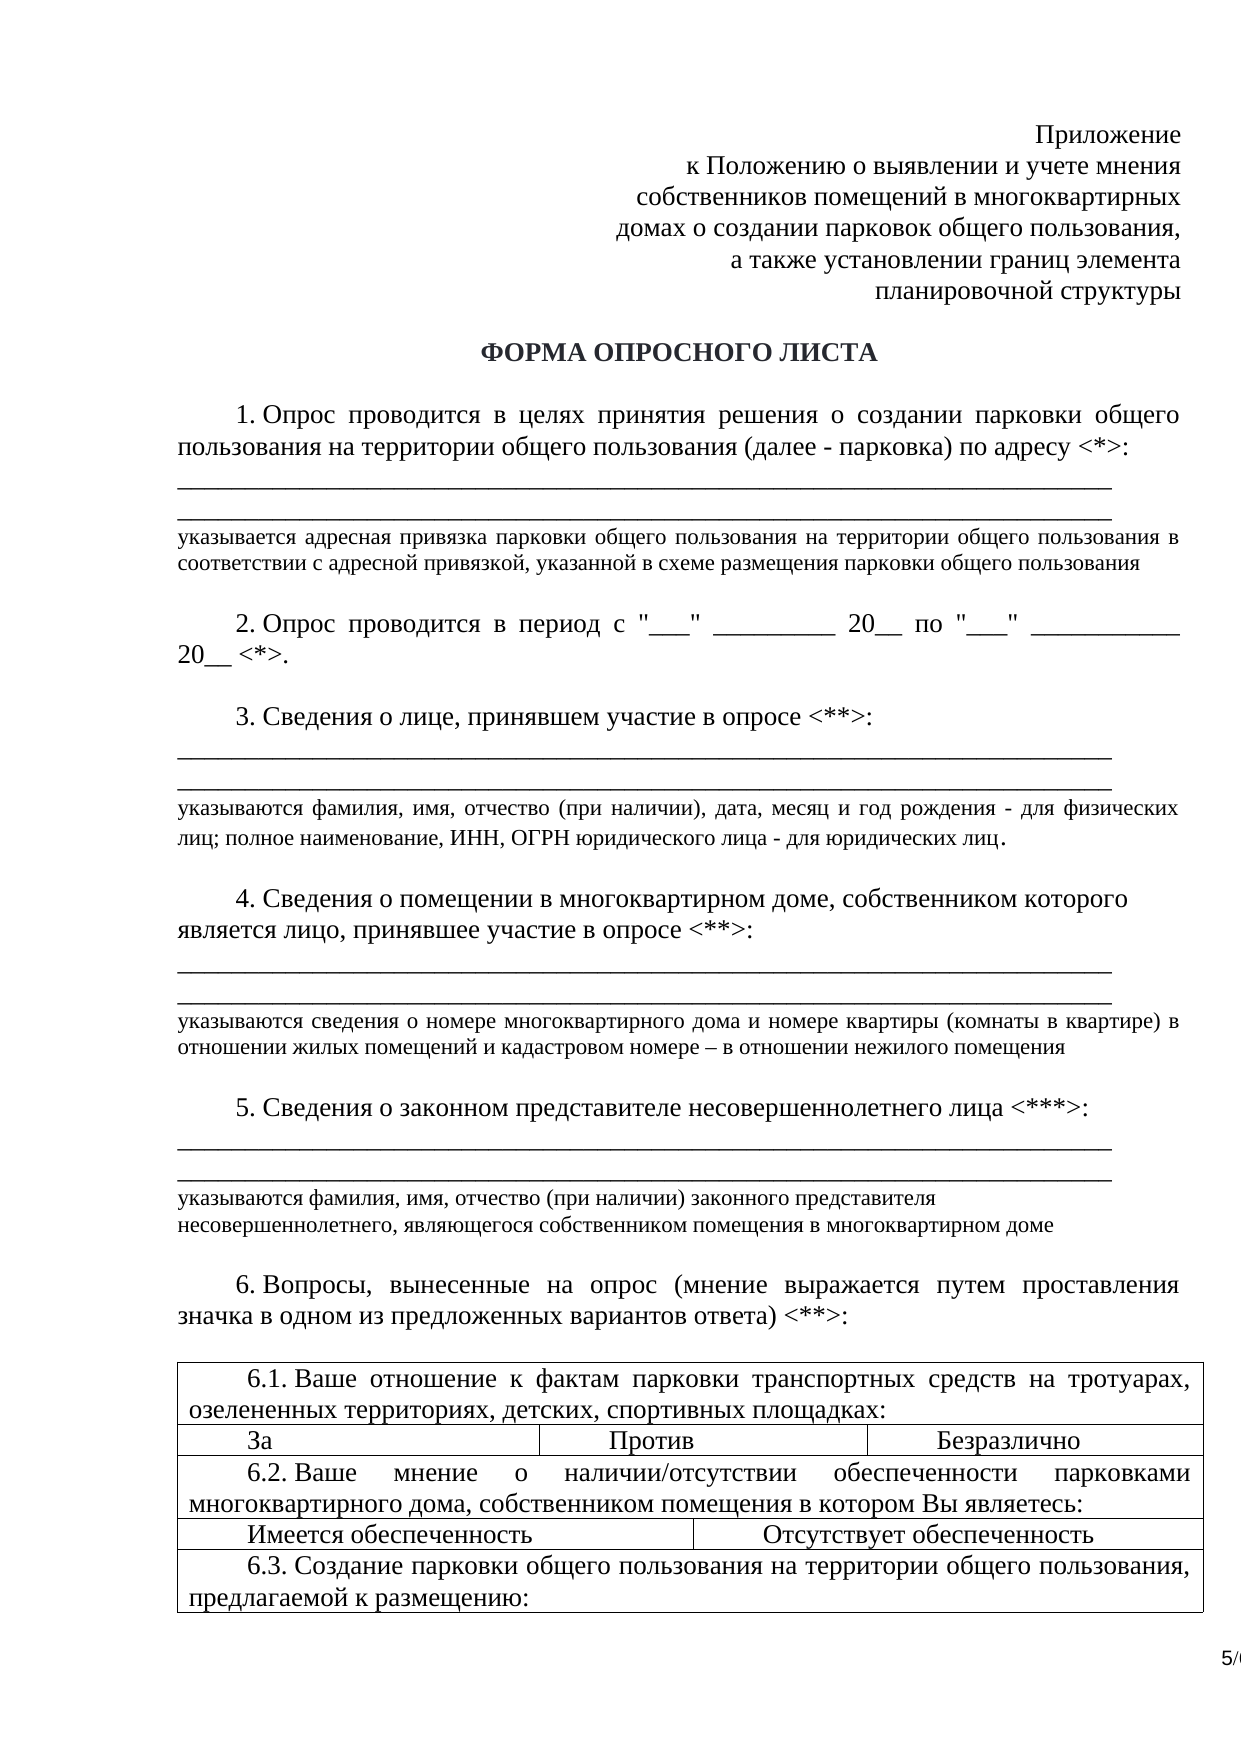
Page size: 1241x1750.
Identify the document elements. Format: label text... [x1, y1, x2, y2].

text _____________________________________________________________________ [177, 461, 1181, 492]
table_cell Против [540, 1425, 867, 1455]
text указываются сведения о номере многоквартирного дома и номере квартиры (комнаты в квартире) в отношении жилых помещений и кадастровом номере – в отношении нежилого помещения [177, 1007, 1181, 1060]
text указываются фамилия, имя, отчество (при наличии) законного представителя [177, 1184, 1181, 1211]
text 1. Опрос проводится в целях принятия решения о создании парковки общего пользования на территории общего пользования (далее - парковка) по адресу <*>: [177, 398, 1181, 461]
text _____________________________________________________________________ [177, 731, 1181, 763]
text ФОРМА ОПРОСНОГО ЛИСТА [177, 336, 1181, 367]
text _____________________________________________________________________ [177, 1153, 1181, 1184]
text _____________________________________________________________________ [177, 976, 1181, 1007]
table_cell 6.3. Создание парковки общего пользования на территории общего пользования, предлагаемой к размещению: [178, 1550, 1203, 1612]
text собственников помещений в многоквартирных [177, 180, 1181, 212]
text Приложение [177, 118, 1181, 149]
text _____________________________________________________________________ [177, 763, 1181, 794]
text 6. Вопросы, вынесенные на опрос (мнение выражается путем проставления значка в одном из предложенных вариантов ответа) <**>: [177, 1268, 1181, 1330]
table_cell Имеется обеспеченность [178, 1519, 693, 1549]
text 4. Сведения о помещении в многоквартирном доме, собственником которого [177, 882, 1181, 913]
text _____________________________________________________________________ [177, 1122, 1181, 1153]
table_header 6.1. Ваше отношение к фактам парковки транспортных средств на тротуарах, озелененных территориях, детских, спортивных площадках: [178, 1363, 1203, 1424]
text указывается адресная привязка парковки общего пользования на территории общего пользования в соответствии с адресной привязкой, указанной в схеме размещения парковки общего пользования [177, 523, 1181, 576]
text 5. Сведения о законном представителе несовершеннолетнего лица <***>: [177, 1091, 1181, 1122]
text к Положению о выявлении и учете мнения [177, 149, 1181, 180]
table_cell За [178, 1425, 539, 1455]
text домах о создании парковок общего пользования, [177, 212, 1181, 243]
text указываются фамилия, имя, отчество (при наличии), дата, месяц и год рождения - для физических лиц; полное наименование, ИНН, ОГРН юридического лица - для юридических лиц. [177, 794, 1181, 851]
text является лицо, принявшее участие в опросе <**>: [177, 913, 1181, 945]
text _____________________________________________________________________ [177, 945, 1181, 976]
text 3. Сведения о лице, принявшем участие в опросе <**>: [177, 700, 1181, 731]
table_cell Безразлично [868, 1425, 1203, 1455]
text несовершеннолетнего, являющегося собственником помещения в многоквартирном доме [177, 1211, 1181, 1237]
text а также установлении границ элемента [177, 243, 1181, 274]
text _____________________________________________________________________ [177, 492, 1181, 523]
text планировочной структуры [177, 274, 1181, 305]
table_cell Отсутствует обеспеченность [694, 1519, 1203, 1549]
text 2. Опрос проводится в период с "___" _________ 20__ по "___" ___________ 20__ <*>. [177, 607, 1181, 669]
table_cell 6.2. Ваше мнение о наличии/отсутствии обеспеченности парковками многоквартирного дома, собственником помещения в котором Вы являетесь: [178, 1456, 1203, 1518]
